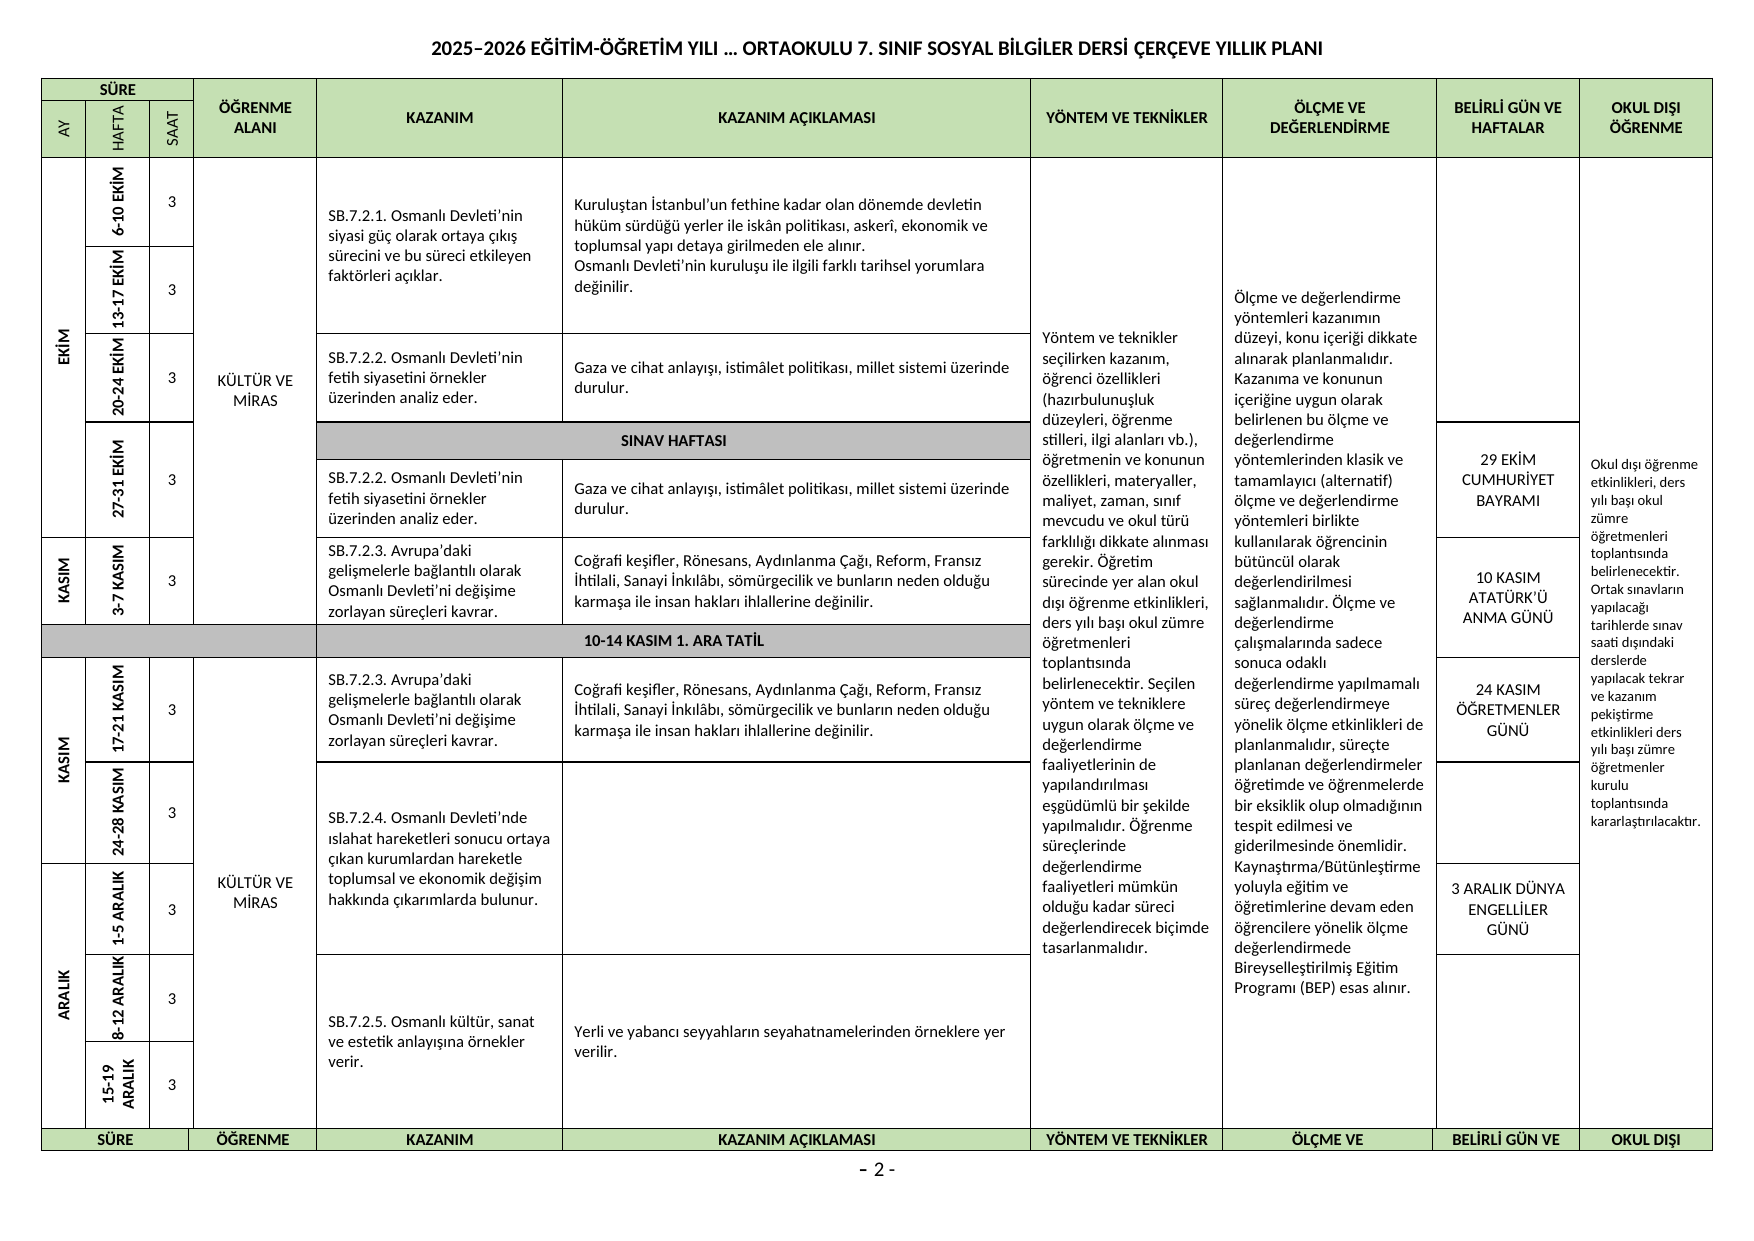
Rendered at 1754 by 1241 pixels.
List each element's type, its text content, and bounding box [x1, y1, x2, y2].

table_cell KASIM [42, 538, 85, 623]
table_cell 8-12 ARALIK [86, 955, 149, 1041]
table_cell 3 ARALIK DÜNYA ENGELLİLER GÜNÜ [1437, 864, 1579, 954]
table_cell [1223, 1129, 1432, 1150]
table_cell OKUL DIŞI ÖĞRENME [1580, 1129, 1712, 1150]
table_cell [1437, 158, 1579, 421]
table_cell SB.7.2.3. Avrupa’daki gelişmelerle bağlantılı olarak Osmanlı Devleti’ni değişime zorlayan süreçleri kavrar. [317, 658, 562, 761]
table_cell YÖNTEM VE TEKNİKLER [1031, 1129, 1222, 1150]
table_cell ARALIK [42, 864, 85, 1127]
table_cell [563, 763, 1030, 954]
table_cell 29 EKİM CUMHURİYET BAYRAMI [1437, 423, 1579, 537]
table_cell SAAT [150, 101, 193, 157]
table_cell 15-19 ARALIK [86, 1042, 149, 1127]
table_cell 10 KASIM ATATÜRK’Ü ANMA GÜNÜ [1437, 538, 1579, 657]
table_cell 3 [150, 864, 193, 954]
table_cell 3 [150, 538, 193, 623]
table_cell SB.7.2.3. Avrupa’daki gelişmelerle bağlantılı olarak Osmanlı Devleti’ni değişime zorlayan süreçleri kavrar. [317, 538, 562, 623]
table_cell Coğrafi keşifler, Rönesans, Aydınlanma Çağı, Reform, Fransız İhtilali, Sanayi İnkılâbı, sömürgecilik ve bunların neden olduğu karmaşa ile insan hakları ihlallerine değinilir. [563, 658, 1030, 761]
table_cell ÖĞRENME ALANI [189, 1129, 316, 1150]
table_cell Kuruluştan İstanbul’un fethine kadar olan dönemde devletin hüküm sürdüğü yerler ile iskân politikası, askerî, ekonomik ve toplumsal yapı detaya girilmeden ele alınır. Osmanlı Devleti’nin kuruluşu ile ilgili farklı tarihsel yorumlara değinilir. [563, 158, 1030, 333]
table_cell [1580, 158, 1712, 1127]
table_cell Coğrafi keşifler, Rönesans, Aydınlanma Çağı, Reform, Fransız İhtilali, Sanayi İnkılâbı, sömürgecilik ve bunların neden olduğu karmaşa ile insan hakları ihlallerine değinilir. [563, 538, 1030, 623]
table_cell 1-5 ARALIK [86, 864, 149, 954]
table_cell 3 [150, 658, 193, 761]
table_cell 3 [150, 158, 193, 246]
table_cell SB.7.2.5. Osmanlı kültür, sanat ve estetik anlayışına örnekler verir. [317, 955, 562, 1127]
table_cell 24-28 KASIM [86, 763, 149, 863]
table_header KAZANIM [317, 79, 562, 157]
table_cell 3 [150, 247, 193, 333]
table_cell KASIM [42, 658, 85, 863]
table_cell KAZANIM AÇIKLAMASI [563, 1129, 1030, 1150]
table_header KAZANIM AÇIKLAMASI [563, 79, 1030, 157]
table_cell 3 [150, 1042, 193, 1127]
table_header BELİRLİ GÜN VE HAFTALAR [1437, 79, 1579, 157]
table_cell 3 [150, 423, 193, 537]
table_header YÖNTEM VE TEKNİKLER [1031, 79, 1222, 157]
table_cell AY [42, 101, 85, 157]
table_cell KÜLTÜR VE MİRAS [194, 158, 316, 623]
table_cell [1433, 1129, 1579, 1150]
table_cell 3 [150, 334, 193, 421]
table_cell Yerli ve yabancı seyyahların seyahatnamelerinden örneklere yer verilir. [563, 955, 1030, 1127]
table_header OKUL DIŞI ÖĞRENME [1580, 79, 1712, 157]
table_cell 6-10 EKİM [86, 158, 149, 246]
table_cell 3 [150, 763, 193, 863]
table_cell Gaza ve cihat anlayışı, istimâlet politikası, millet sistemi üzerinde durulur. [563, 334, 1030, 421]
table_cell HAFTA [86, 101, 149, 157]
table_cell SÜRE [42, 1129, 188, 1150]
table_cell SINAV HAFTASI [317, 423, 1030, 459]
table_cell 17-21 KASIM [86, 658, 149, 761]
table_cell [1437, 955, 1579, 1127]
table_cell [1437, 763, 1579, 863]
table_cell 27-31 EKİM [86, 423, 149, 537]
table_cell [42, 625, 316, 657]
table_cell 13-17 EKİM [86, 247, 149, 333]
table_header ÖĞRENME ALANI [194, 79, 316, 157]
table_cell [1031, 158, 1222, 1127]
table_header SÜRE [42, 79, 193, 100]
table_cell 24 KASIM ÖĞRETMENLER GÜNÜ [1437, 658, 1579, 761]
table_cell 10-14 KASIM 1. ARA TATİL [317, 625, 1030, 657]
table_cell SB.7.2.1. Osmanlı Devleti’nin siyasi güç olarak ortaya çıkış sürecini ve bu süreci etkileyen faktörleri açıklar. [317, 158, 562, 333]
table_cell Gaza ve cihat anlayışı, istimâlet politikası, millet sistemi üzerinde durulur. [563, 460, 1030, 537]
table_cell SB.7.2.4. Osmanlı Devleti’nde ıslahat hareketleri sonucu ortaya çıkan kurumlardan hareketle toplumsal ve ekonomik değişim hakkında çıkarımlarda bulunur. [317, 763, 562, 954]
table_cell SB.7.2.2. Osmanlı Devleti’nin fetih siyasetini örnekler üzerinden analiz eder. [317, 460, 562, 537]
table_cell KAZANIM [317, 1129, 562, 1150]
table_cell 3 [150, 955, 193, 1041]
table_cell EKİM [42, 158, 85, 537]
table_cell SB.7.2.2. Osmanlı Devleti’nin fetih siyasetini örnekler üzerinden analiz eder. [317, 334, 562, 421]
table_cell KÜLTÜR VE MİRAS [194, 658, 316, 1127]
table_cell 3-7 KASIM [86, 538, 149, 623]
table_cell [1223, 158, 1436, 1127]
table_header ÖLÇME VE DEĞERLENDİRME [1223, 79, 1436, 157]
table_cell 20-24 EKİM [86, 334, 149, 421]
